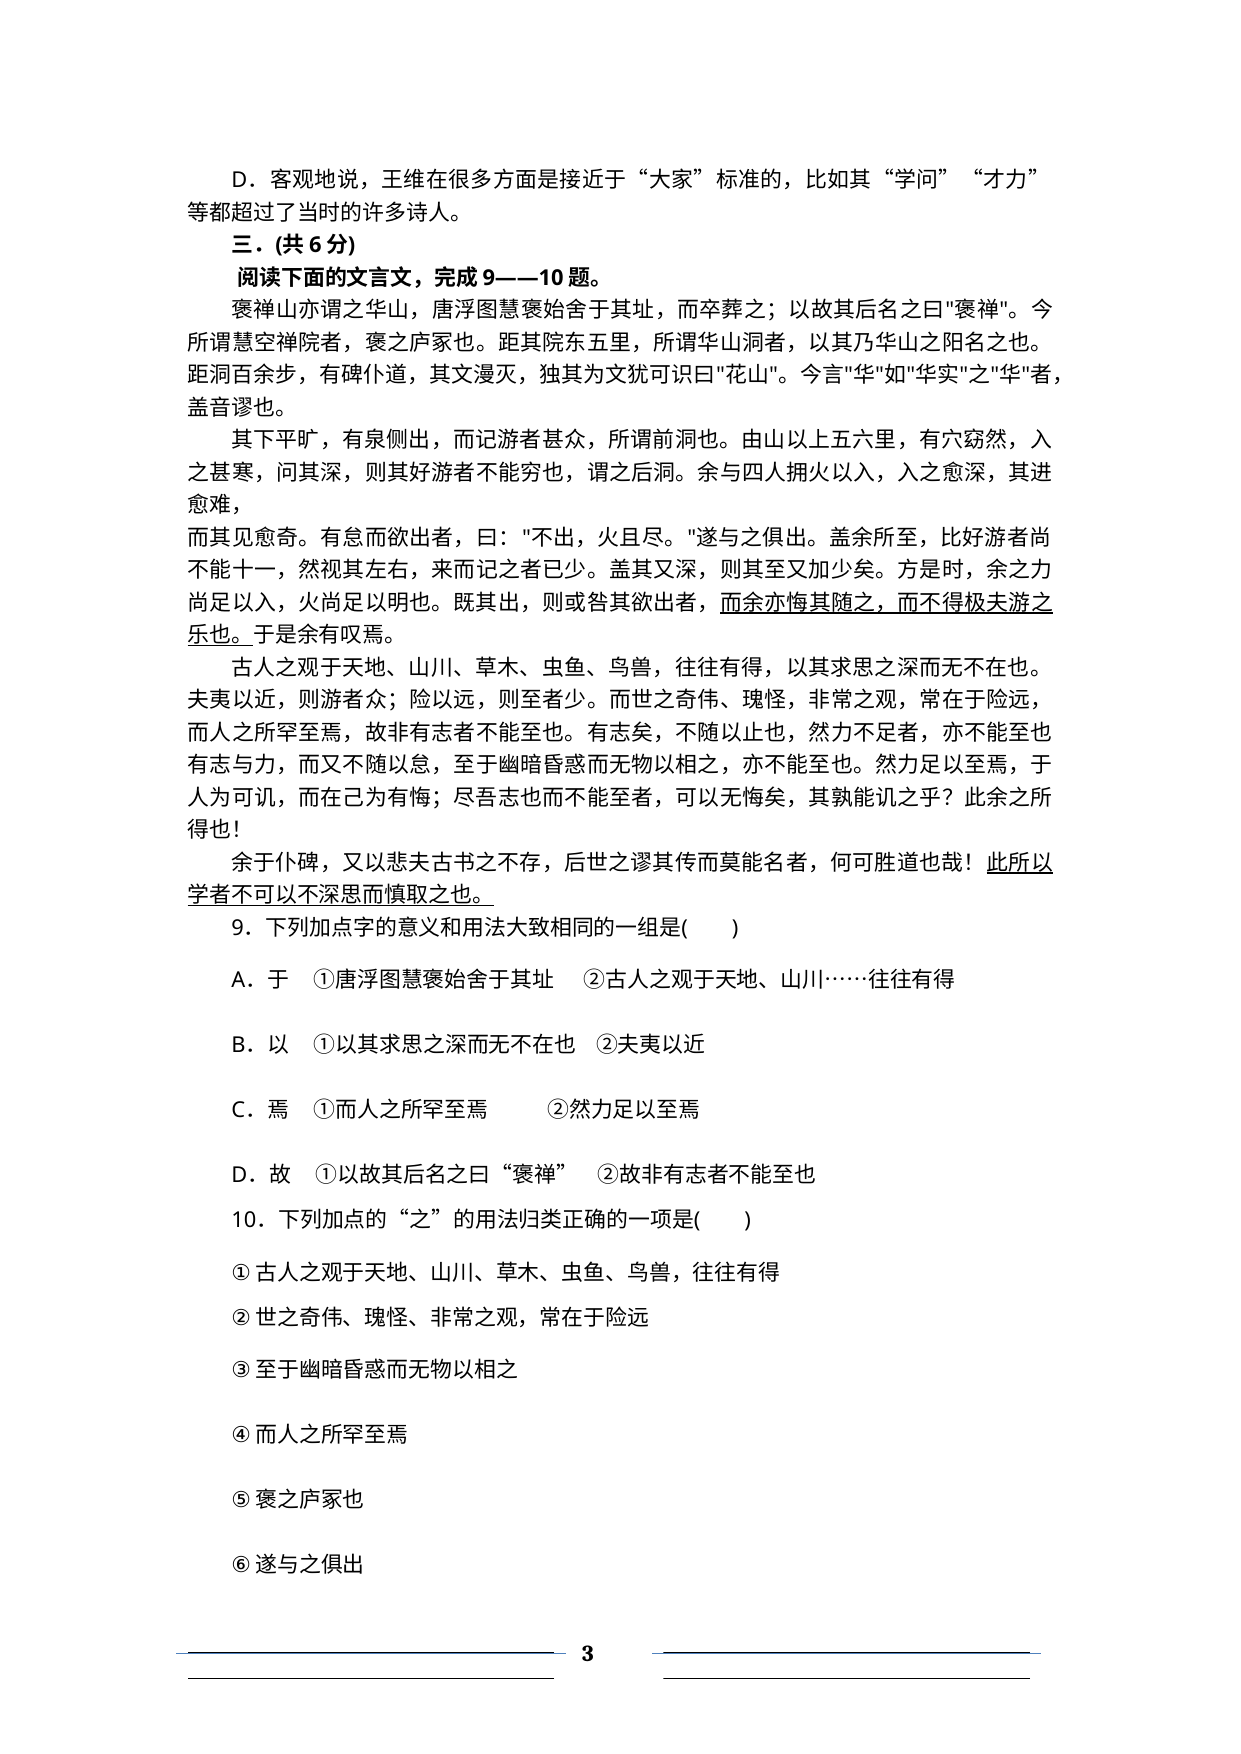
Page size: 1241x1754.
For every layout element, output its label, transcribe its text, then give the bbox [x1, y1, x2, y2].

text 余于仆碑，又以悲夫古书之不存，后世之谬其传而莫能名者，何可胜道也哉！此所以学者不可以不深思而慎取之也。 [187, 844, 1053, 909]
text D．故 ①以故其后名之曰“褒禅” ②故非有志者不能至也 [187, 1137, 1053, 1202]
text 褒禅山亦谓之华山，唐浮图慧褒始舍于其址，而卒葬之；以故其后名之曰"褒禅"。今所谓慧空禅院者，褒之庐冢也。距其院东五里，所谓华山洞者，以其乃华山之阳名之也。距洞百余步，有碑仆道，其文漫灭，独其为文犹可识曰"花山"。今言"华"如"华实"之"华"者，盖音谬也。 [187, 292, 1053, 422]
text ⑥遂与之俱出 [187, 1527, 1053, 1592]
text 古人之观于天地、山川、草木、虫鱼、鸟兽，往往有得，以其求思之深而无不在也。夫夷以近，则游者众；险以远，则至者少。而世之奇伟、瑰怪，非常之观，常在于险远，而人之所罕至焉，故非有志者不能至也。有志矣，不随以止也，然力不足者，亦不能至也。有志与力，而又不随以怠，至于幽暗昏惑而无物以相之，亦不能至也。然力足以至焉，于人为可讥，而在己为有悔；尽吾志也而不能至者，可以无悔矣，其孰能讥之乎？此余之所得也！ [187, 649, 1053, 844]
text 9．下列加点字的意义和用法大致相同的一组是( ) [187, 909, 1053, 942]
text ②世之奇伟、瑰怪、非常之观，常在于险远 [187, 1299, 1053, 1332]
text ③至于幽暗昏惑而无物以相之 [187, 1332, 1053, 1397]
text ④而人之所罕至焉 [187, 1397, 1053, 1462]
text ①古人之观于天地、山川、草木、虫鱼、鸟兽，往往有得 [187, 1234, 1053, 1299]
text 10．下列加点的“之”的用法归类正确的一项是( ) [187, 1202, 1053, 1234]
text B．以 ①以其求思之深而无不在也 ②夫夷以近 [187, 1007, 1053, 1072]
text 而其见愈奇。有怠而欲出者，曰："不出，火且尽。"遂与之俱出。盖余所至，比好游者尚不能十一，然视其左右，来而记之者已少。盖其又深，则其至又加少矣。方是时，余之力尚足以入，火尚足以明也。既其出，则或咎其欲出者，而余亦悔其随之，而不得极夫游之乐也。于是余有叹焉。 [187, 519, 1053, 649]
text A．于 ①唐浮图慧褒始舍于其址 ②古人之观于天地、山川……往往有得 [187, 942, 1053, 1007]
text 阅读下面的文言文，完成9——10题。 [187, 259, 1053, 292]
text ⑤褒之庐冢也 [187, 1462, 1053, 1527]
text 其下平旷，有泉侧出，而记游者甚众，所谓前洞也。由山以上五六里，有穴窈然，入之甚寒，问其深，则其好游者不能穷也，谓之后洞。余与四人拥火以入，入之愈深，其进愈难， [187, 422, 1053, 519]
text D．客观地说，王维在很多方面是接近于“大家”标准的，比如其“学问”“才力”等都超过了当时的许多诗人。 [187, 162, 1053, 227]
text 三．(共6分) [187, 227, 1053, 259]
text C．焉 ①而人之所罕至焉 ②然力足以至焉 [187, 1072, 1053, 1137]
